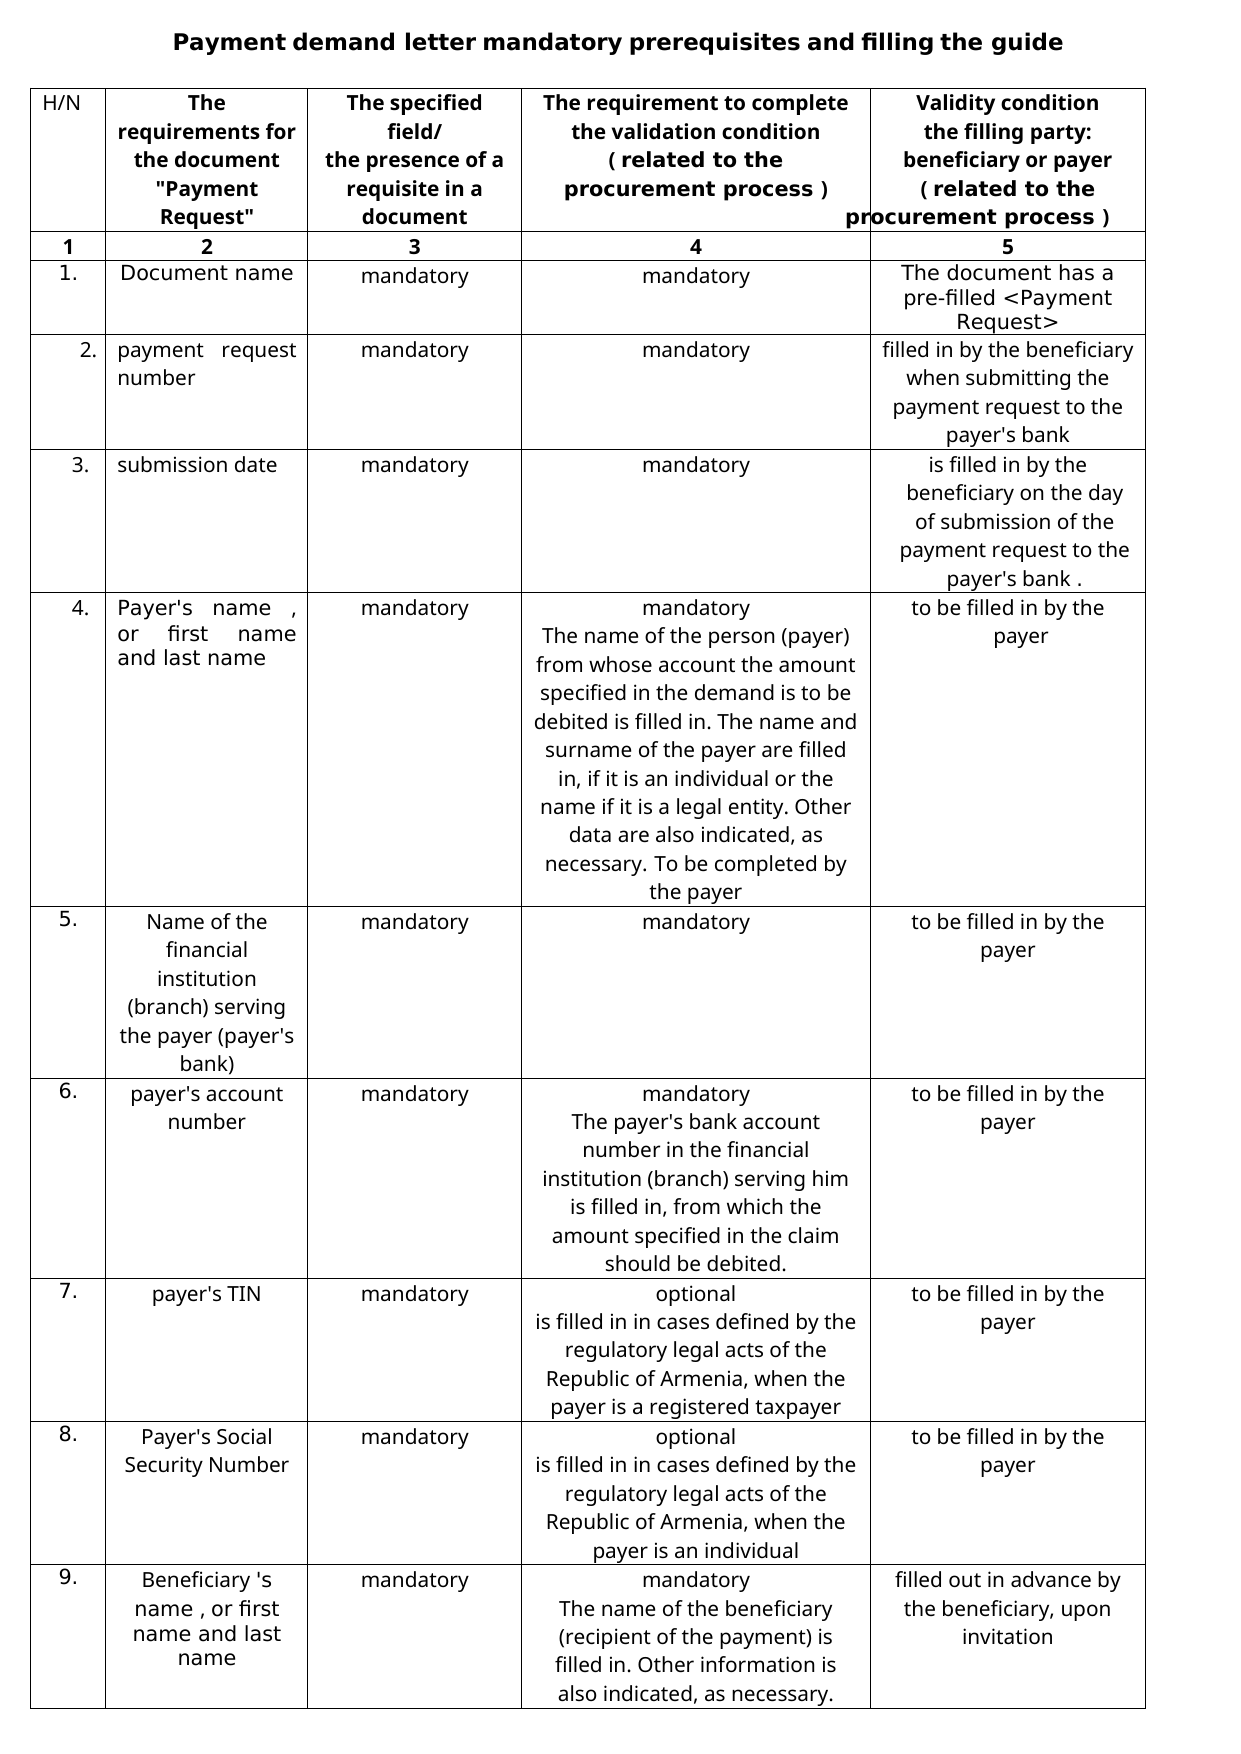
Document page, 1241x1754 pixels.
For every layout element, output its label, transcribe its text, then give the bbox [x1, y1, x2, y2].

table_cell mandatory [308, 907, 521, 1078]
table_cell 4 [522, 232, 870, 260]
table_cell payment request number [106, 335, 307, 449]
table_cell mandatory [308, 261, 521, 334]
table_cell mandatory [522, 261, 870, 334]
table_cell to be filled in by the payer [871, 907, 1145, 1078]
table_cell mandatory The name of the beneficiary (recipient of the payment) is filled in. Other information is also indicated, as necessary. [522, 1565, 870, 1707]
table_cell mandatory The name of the person (payer) from whose account the amount specified in the demand is to be debited is filled in. The name and surname of the payer are filled in, if it is an individual or the name if it is a legal entity. Other data are also indicated, as necessary. To be completed by the payer [522, 593, 870, 906]
table_cell mandatory The payer's bank account number in the financial institution (branch) serving him is filled in, from which the amount specified in the claim should be debited. [522, 1079, 870, 1278]
table_cell Name of the financial institution (branch) serving the payer (payer's bank) [106, 907, 307, 1078]
table_cell [31, 450, 105, 592]
table_cell [31, 593, 105, 906]
table_cell mandatory [308, 335, 521, 449]
table_cell Document name [106, 261, 307, 334]
table_cell 7. [31, 1279, 105, 1421]
table_cell submission date [106, 450, 307, 592]
table_cell mandatory [308, 1279, 521, 1421]
table_cell 2 [106, 232, 307, 260]
table_cell Beneficiary 's name , or first name and last name [106, 1565, 307, 1707]
table_cell mandatory [522, 907, 870, 1078]
table_cell mandatory [308, 1422, 521, 1564]
table_cell to be filled in by the payer [871, 1079, 1145, 1278]
table_header The specified field/ the presence of a requisite in a document [308, 89, 521, 231]
table_cell mandatory [308, 450, 521, 592]
table_cell to be filled in by the payer [871, 1422, 1145, 1564]
text Payment demand letter mandatory prerequisites and filling the guide [69, 29, 1167, 56]
table_cell mandatory [308, 593, 521, 906]
table_cell payer's TIN [106, 1279, 307, 1421]
table_cell mandatory [308, 1079, 521, 1278]
table_header The requirements for the document "Payment Request" [106, 89, 307, 231]
table_cell 5. [31, 907, 105, 1078]
table_cell 8. [31, 1422, 105, 1564]
table_cell payer's account number [106, 1079, 307, 1278]
table_header Validity condition the filling party: beneficiary or payer ( related to the procurement process ) [871, 89, 1145, 231]
table_cell 1. [31, 261, 105, 334]
table_cell filled in by the beneficiary when submitting the payment request to the payer's bank [871, 335, 1145, 449]
table_cell 6. [31, 1079, 105, 1278]
table_cell mandatory [522, 335, 870, 449]
table_cell 1 [31, 232, 105, 260]
table_cell to be filled in by the payer [871, 593, 1145, 906]
table_cell is filled in by the beneficiary on the day of submission of the payment request to the payer's bank . [871, 450, 1145, 592]
table_cell 5 [871, 232, 1145, 260]
table_cell [31, 335, 105, 449]
table_cell Payer's Social Security Number [106, 1422, 307, 1564]
table_cell optional is filled in in cases defined by the regulatory legal acts of the Republic of Armenia, when the payer is an individual [522, 1422, 870, 1564]
table_cell 3 [308, 232, 521, 260]
table_cell The document has a pre-filled <Payment Request> [871, 261, 1145, 334]
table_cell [871, 1565, 1145, 1707]
table_cell mandatory [308, 1565, 521, 1707]
table_cell 9. [31, 1565, 105, 1707]
table_cell Payer's name , or first name and last name [106, 593, 307, 906]
table_header The requirement to complete the validation condition ( related to the procurement process ) [522, 89, 870, 231]
table_cell mandatory [522, 450, 870, 592]
table_cell optional is filled in in cases defined by the regulatory legal acts of the Republic of Armenia, when the payer is a registered taxpayer [522, 1279, 870, 1421]
table_cell to be filled in by the payer [871, 1279, 1145, 1421]
table_header H/N [31, 89, 105, 231]
